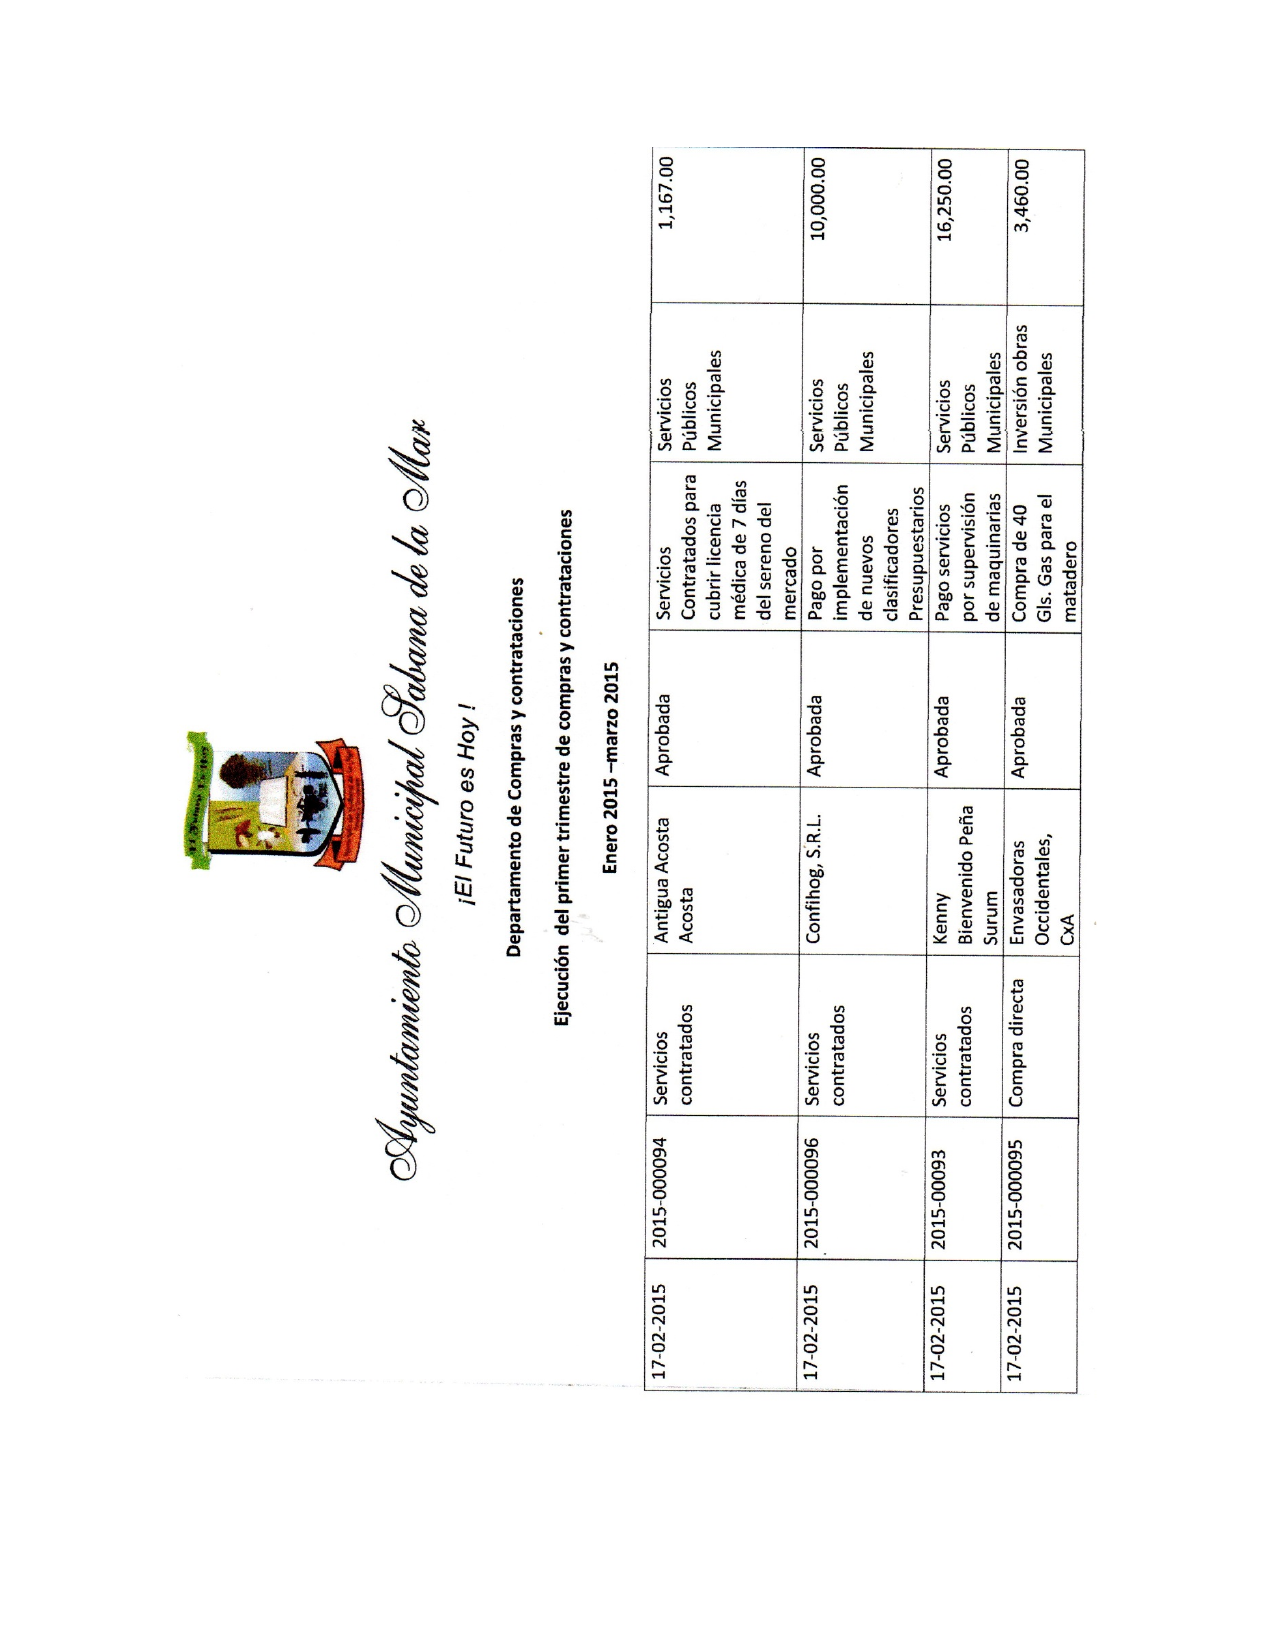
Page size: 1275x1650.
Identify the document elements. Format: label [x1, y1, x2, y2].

picture [177, 147, 1097, 1401]
